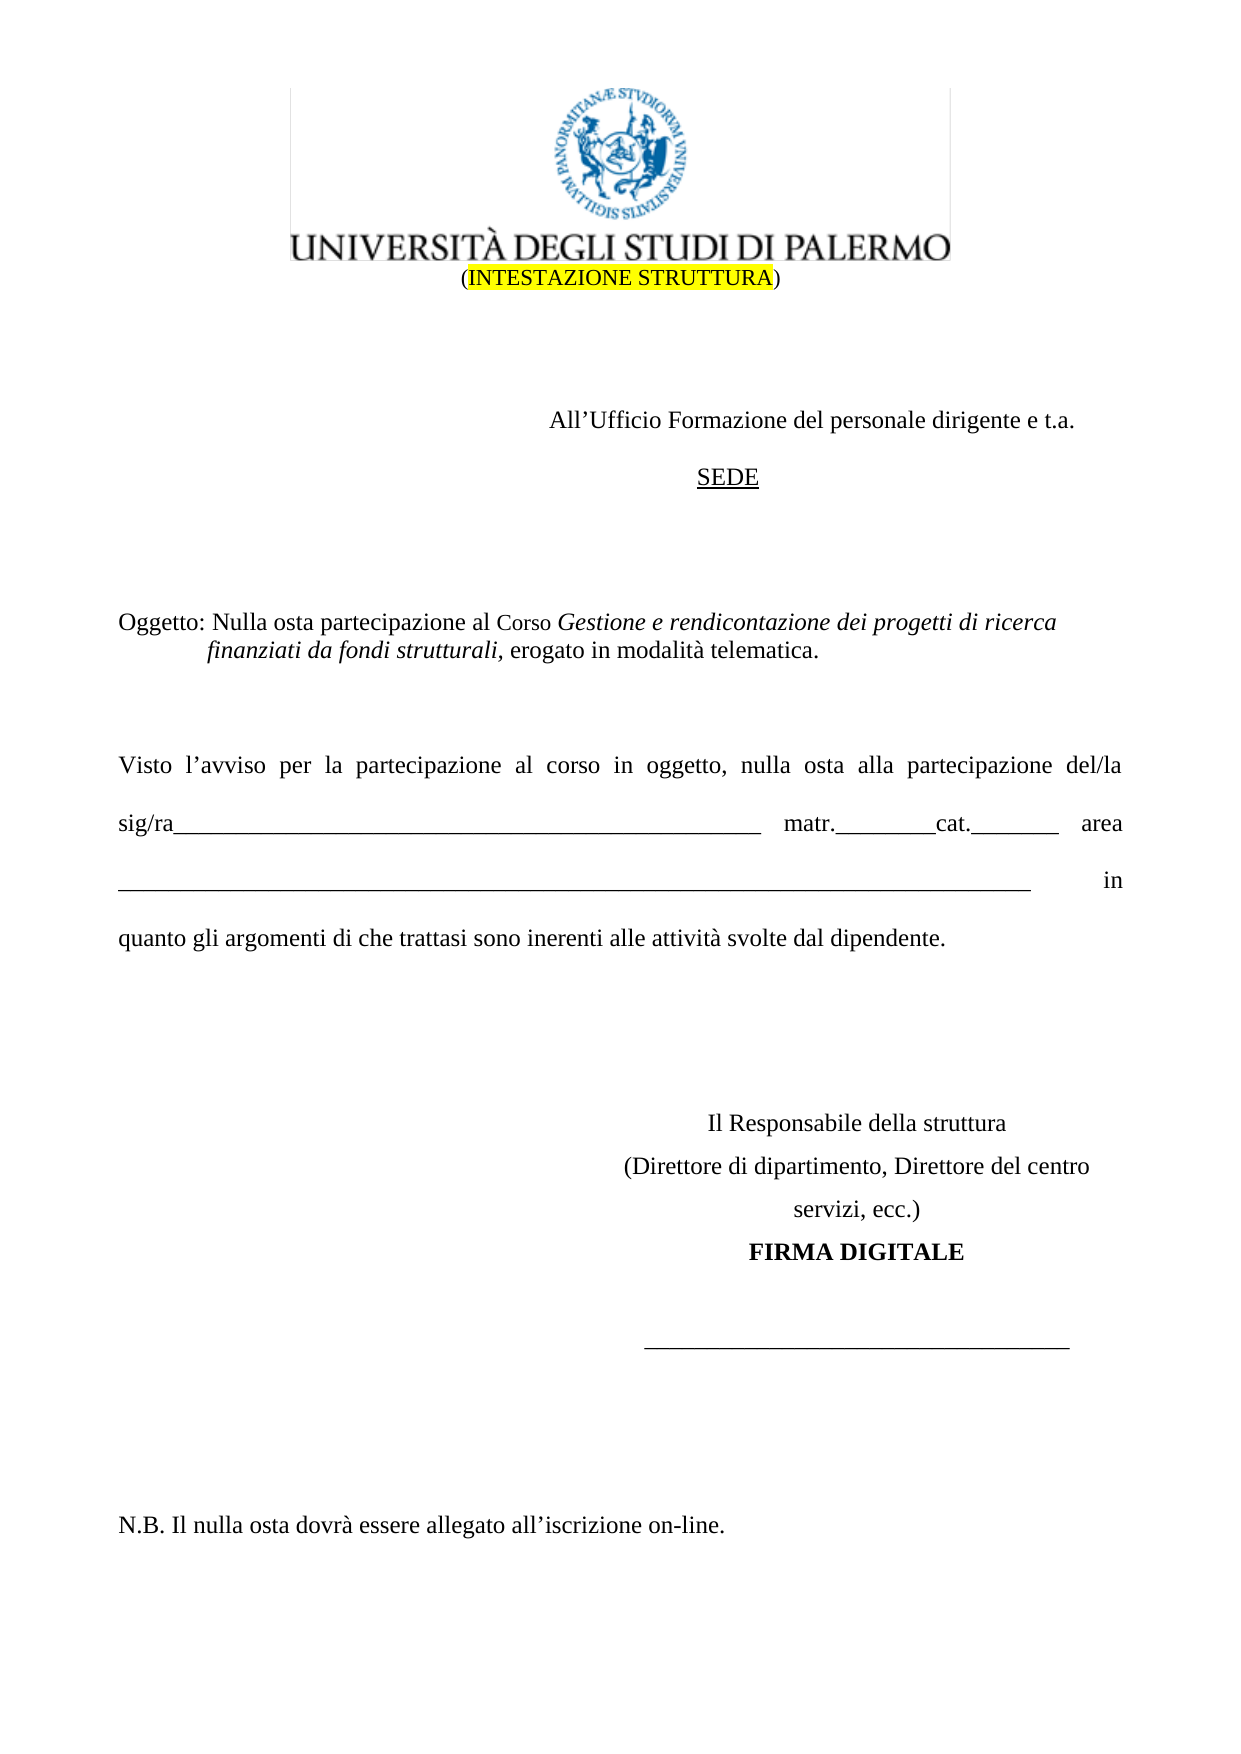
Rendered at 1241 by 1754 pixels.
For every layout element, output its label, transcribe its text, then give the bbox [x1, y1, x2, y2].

text SEDE [697, 462, 1048, 491]
text __________________________________ [591, 1323, 1123, 1352]
text Visto l’avviso per la partecipazione al corso in oggetto, nulla osta alla partecipazione del/la sig/ra_______________________________________________ matr.________cat._______ area _________________________________________________________________________ in quanto gli argomenti di che trattasi sono inerenti alle attività svolte dal dipendente. [118, 750, 1123, 952]
text (Direttore di dipartimento, Direttore del centro servizi, ecc.) [591, 1151, 1123, 1223]
text Il Responsabile della struttura [591, 1108, 1123, 1137]
picture [289, 88, 952, 264]
text N.B. Il nulla osta dovrà essere allegato all’iscrizione on-line. [118, 1510, 1124, 1539]
text All’Ufficio Formazione del personale dirigente e t.a. [549, 405, 1124, 434]
text FIRMA DIGITALE [591, 1237, 1123, 1266]
text Oggetto: Nulla osta partecipazione al Corso Gestione e rendicontazione dei progetti di ricerca finanziati da fondi strutturali, erogato in modalità telematica. [118, 607, 1123, 664]
